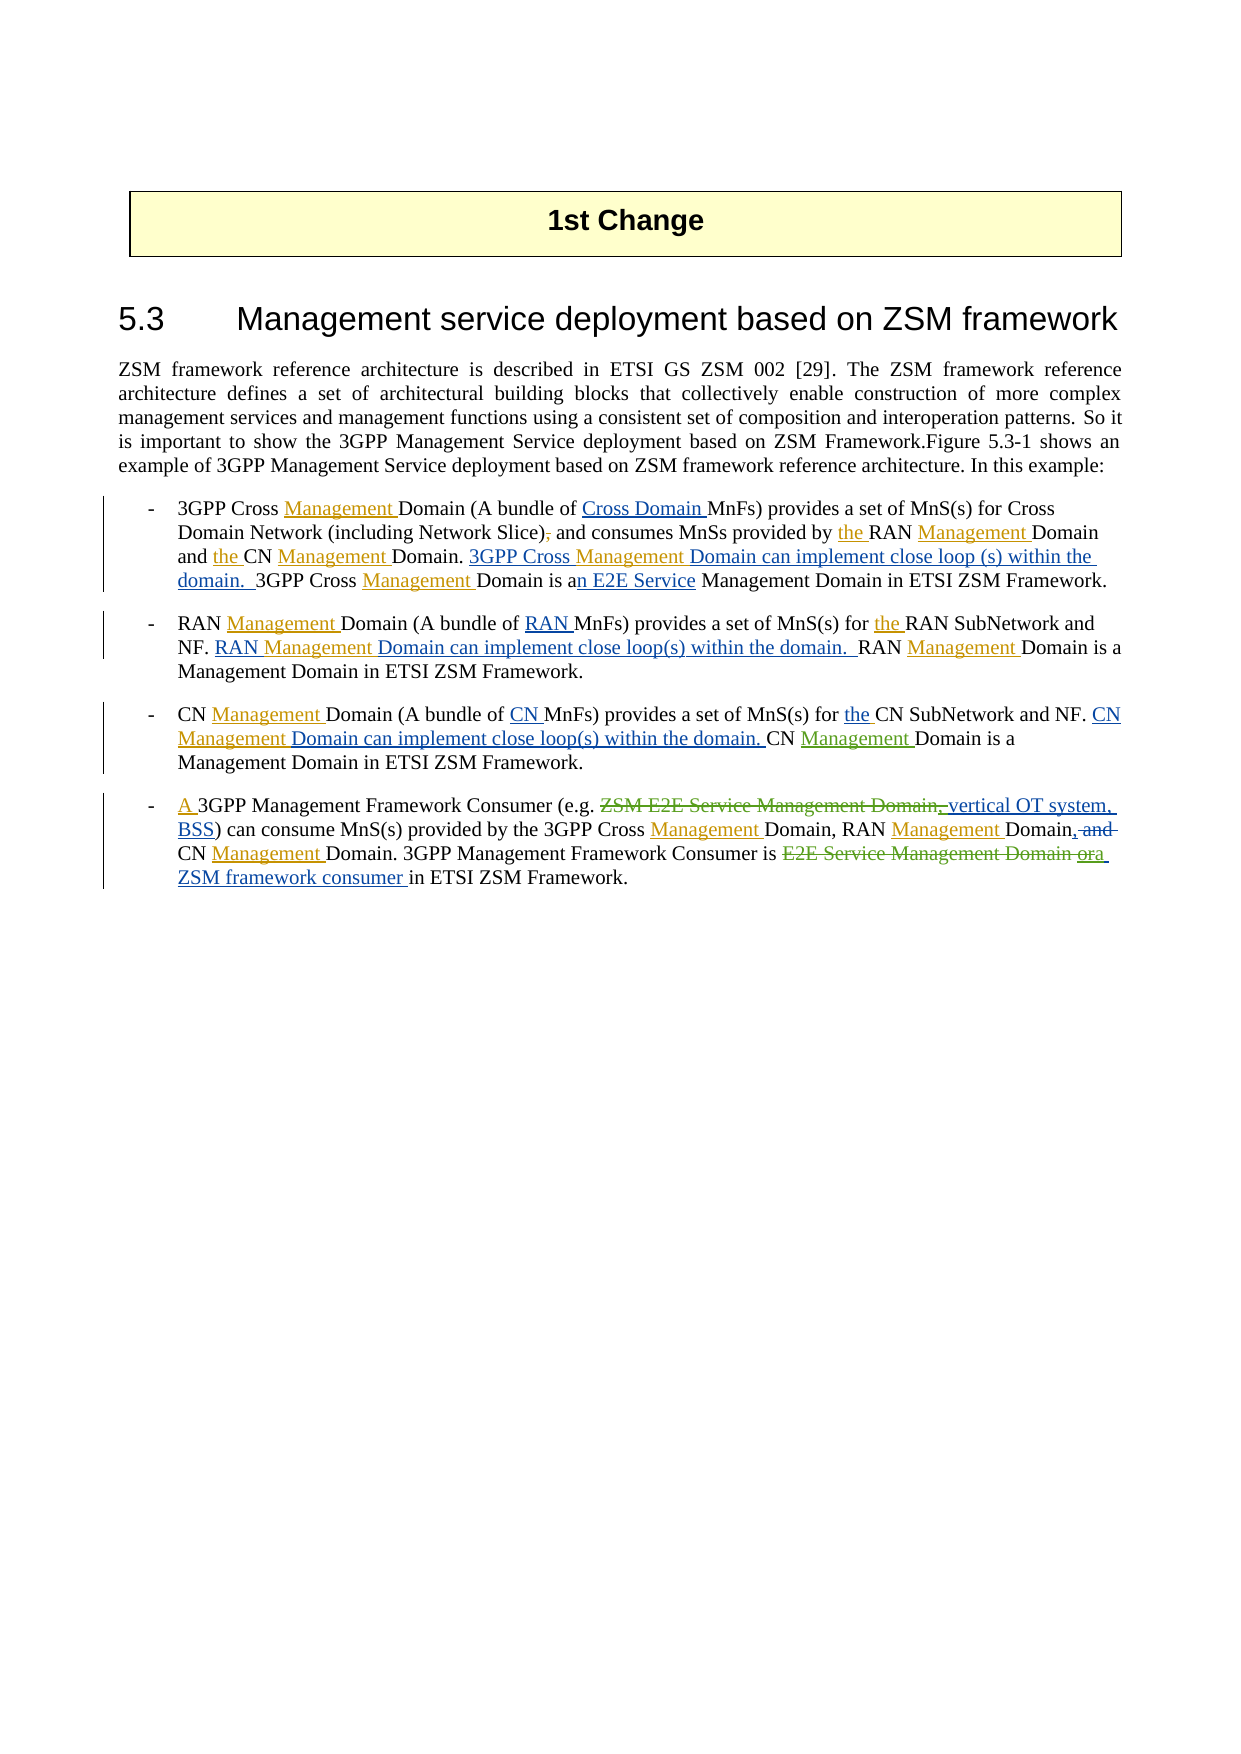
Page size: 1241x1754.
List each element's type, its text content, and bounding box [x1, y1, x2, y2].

text - 3GPP Management Framework Consumer (e.g. ) can consume MnS(s) provided by the 3GPP Cross Domain, RAN DomainCN Domain. 3GPP Management Framework Consumer is in ETSI ZSM Framework. [148, 793, 1122, 889]
text - RAN Domain (A bundle of MnFs) provides a set of MnS(s) for RAN SubNetwork and NF. RAN Domain is a Management Domain in ETSI ZSM Framework. [148, 611, 1122, 683]
subtitle 5.3 Management service deployment based on ZSM framework [118, 299, 1122, 338]
text - CN Domain (A bundle of MnFs) provides a set of MnS(s) for CN SubNetwork and NF. CN Domain is a Management Domain in ETSI ZSM Framework. [148, 702, 1122, 774]
text - 3GPP Cross Domain (A bundle of MnFs) provides a set of MnS(s) for Cross Domain Network (including Network Slice) and consumes MnSs provided by RAN Domain and CN Domain. 3GPP Cross Domain is a Management Domain in ETSI ZSM Framework. [148, 496, 1122, 592]
table_header 1st Change [131, 192, 1121, 256]
text ZSM framework reference architecture is described in ETSI GS ZSM 002 [29]. The ZSM framework reference architecture defines a set of architectural building blocks that collectively enable construction of more complex management services and management functions using a consistent set of composition and interoperation patterns. So it is important to show the 3GPP Management Service deployment based on ZSM Framework.Figure 5.3-1 shows an example of 3GPP Management Service deployment based on ZSM framework reference architecture. In this example: [118, 357, 1122, 477]
